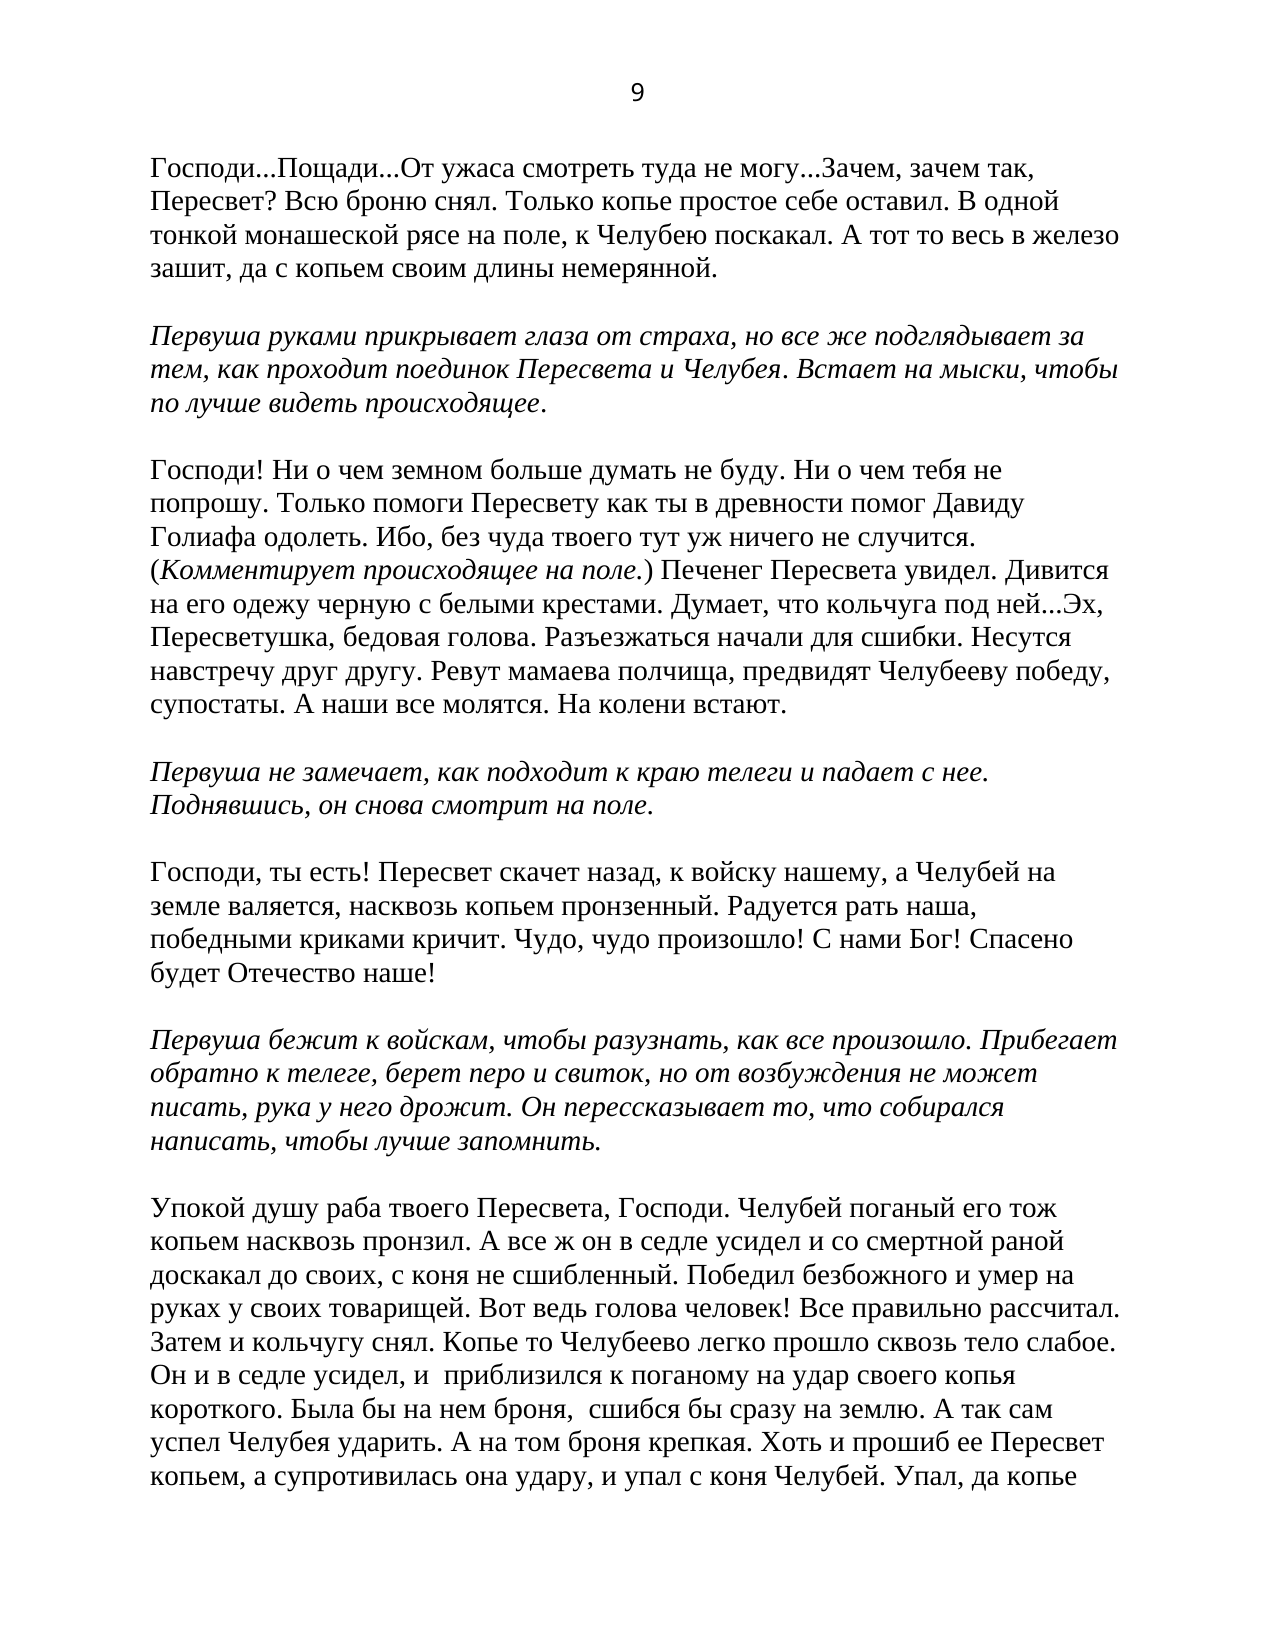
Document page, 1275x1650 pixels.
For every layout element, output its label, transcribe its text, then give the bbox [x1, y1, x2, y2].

text Первуша бежит к войскам, чтобы разузнать, как все произошло. Прибегает обратно к телеге, берет перо и свиток, но от возбуждения не может писать, рука у него дрожит. Он перессказывает то, что собирался написать, чтобы лучше запомнить. [150, 1022, 1125, 1156]
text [150, 1190, 1125, 1492]
text Господи, ты есть! Пересвет скачет назад, к войску нашему, а Челубей на земле валяется, насквозь копьем пронзенный. Радуется рать наша, победными криками кричит. Чудо, чудо произошло! С нами Бог! Спасено будет Отечество наше! [150, 854, 1125, 988]
text Первуша руками прикрывает глаза от страха, но все же подглядывает за тем, как проходит поединок Пересвета и Челубея. Встает на мыски, чтобы по лучше видеть происходящее. [150, 318, 1125, 418]
text Господи...Пощади...От ужаса смотреть туда не могу...Зачем, зачем так, Пересвет? Всю броню снял. Только копье простое себе оставил. В одной тонкой монашеской рясе на поле, к Челубею поскакал. А тот то весь в железо зашит, да с копьем своим длины немерянной. [150, 150, 1125, 284]
text Первуша не замечает, как подходит к краю телеги и падает с нее. Поднявшись, он снова смотрит на поле. [150, 754, 1125, 821]
text Господи! Ни о чем земном больше думать не буду. Ни о чем тебя не попрошу. Только помоги Пересвету как ты в древности помог Давиду Голиафа одолеть. Ибо, без чуда твоего тут уж ничего не случится. (Комментирует происходящее на поле.) Печенег Пересвета увидел. Дивится на его одежу черную с белыми крестами. Думает, что кольчуга под ней...Эх, Пересветушка, бедовая голова. Разъезжаться начали для сшибки. Несутся навстречу друг другу. Ревут мамаева полчища, предвидят Челубееву победу, супостаты. А наши все молятся. На колени встают. [150, 452, 1125, 720]
